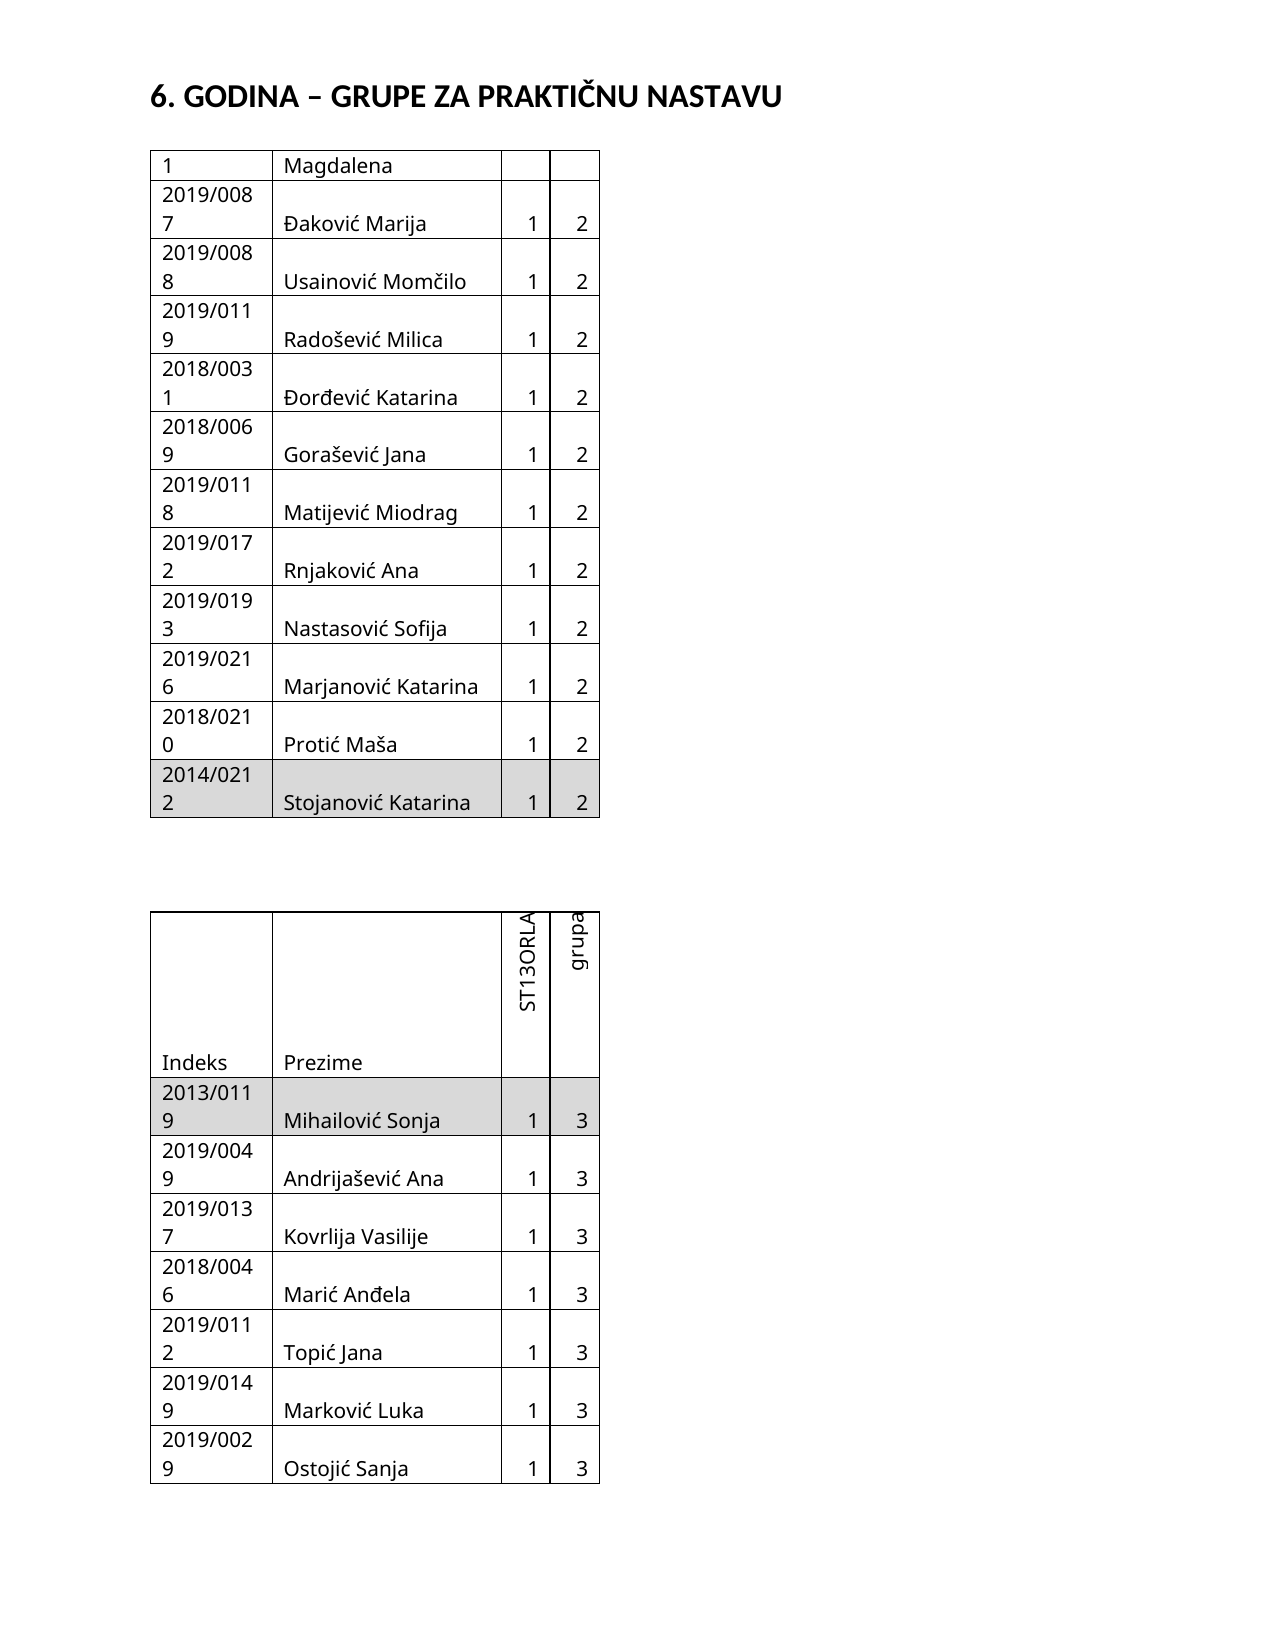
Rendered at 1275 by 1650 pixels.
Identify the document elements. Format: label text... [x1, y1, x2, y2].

table_cell 2019/0193 [151, 586, 272, 643]
table_cell 2019/0216 [151, 644, 272, 701]
table_header Prezime [273, 913, 501, 1077]
table_cell Gorašević Jana [273, 412, 501, 469]
table_cell 2 [551, 296, 599, 353]
table_cell 2 [551, 151, 599, 179]
table_cell 1 [502, 1136, 549, 1193]
table_cell 1 [502, 1194, 549, 1251]
table_cell 3 [551, 1252, 599, 1309]
table_cell Marjanović Katarina [273, 644, 501, 701]
table_cell Rnjaković Ana [273, 528, 501, 585]
table_cell 2 [551, 586, 599, 643]
table_cell 1 [502, 181, 549, 237]
table_cell 2018/0069 [151, 412, 272, 469]
table_cell Matijević Miodrag [273, 470, 501, 527]
table_cell Rabasović Magdalena [273, 151, 501, 179]
table_cell 1 [502, 151, 549, 179]
table_cell 1 [502, 528, 549, 585]
table_cell 1 [502, 1252, 549, 1309]
table_cell Stojanović Katarina [273, 760, 501, 817]
table_header ST13ORLA [502, 913, 549, 1077]
table_cell 1 [502, 296, 549, 353]
table_cell 2019/0149 [151, 1368, 272, 1424]
table_cell 2 [551, 644, 599, 701]
table_cell 1 [502, 1368, 549, 1424]
table_cell Protić Maša [273, 702, 501, 759]
table_cell 2 [551, 702, 599, 759]
table_cell 2013/0119 [151, 1078, 272, 1135]
table_cell 2019/0051 [151, 151, 272, 179]
table_cell 2018/0046 [151, 1252, 272, 1309]
table_cell 1 [502, 702, 549, 759]
table_cell 2019/0088 [151, 239, 272, 295]
table_cell Kovrlija Vasilije [273, 1194, 501, 1251]
table_cell 2 [551, 470, 599, 527]
table_cell Ostojić Sanja [273, 1426, 501, 1482]
table_cell 2 [551, 528, 599, 585]
table_cell Topić Jana [273, 1310, 501, 1367]
table_cell Usainović Momčilo [273, 239, 501, 295]
table_cell 2 [551, 239, 599, 295]
table_cell Andrijašević Ana [273, 1136, 501, 1193]
table_cell 1 [502, 412, 549, 469]
table_cell Mihailović Sonja [273, 1078, 501, 1135]
table_cell 2019/0112 [151, 1310, 272, 1367]
table_cell 1 [502, 586, 549, 643]
table_cell Đaković Marija [273, 181, 501, 237]
table_cell 3 [551, 1310, 599, 1367]
table_cell 3 [551, 1136, 599, 1193]
table_cell 3 [551, 1194, 599, 1251]
table_cell 2 [551, 760, 599, 817]
table_cell 2019/0119 [151, 296, 272, 353]
table_cell 2014/0212 [151, 760, 272, 817]
table_cell Marić Anđela [273, 1252, 501, 1309]
table_cell 2019/0137 [151, 1194, 272, 1251]
table_cell 3 [551, 1368, 599, 1424]
table_cell 1 [502, 1310, 549, 1367]
table_cell 2 [551, 412, 599, 469]
table_cell 2 [551, 354, 599, 411]
table_cell 3 [551, 1078, 599, 1135]
table_cell 2 [551, 181, 599, 237]
table_cell 1 [502, 1078, 549, 1135]
table_cell 2019/0118 [151, 470, 272, 527]
table_cell 1 [502, 760, 549, 817]
table_cell Marković Luka [273, 1368, 501, 1424]
table_cell 2019/0049 [151, 1136, 272, 1193]
table_header Indeks [151, 913, 272, 1077]
table_cell 1 [502, 470, 549, 527]
table_cell 2019/0172 [151, 528, 272, 585]
table_cell Nastasović Sofija [273, 586, 501, 643]
table_cell 2018/0031 [151, 354, 272, 411]
table_cell 2019/0029 [151, 1426, 272, 1482]
table_cell 1 [502, 239, 549, 295]
table_cell 3 [551, 1426, 599, 1482]
table_cell 1 [502, 1426, 549, 1482]
table_cell 1 [502, 644, 549, 701]
table_cell Radošević Milica [273, 296, 501, 353]
table_cell 1 [502, 354, 549, 411]
table_cell 2019/0087 [151, 181, 272, 237]
table_cell Đorđević Katarina [273, 354, 501, 411]
table_cell 2018/0210 [151, 702, 272, 759]
table_header grupa [551, 913, 599, 1077]
